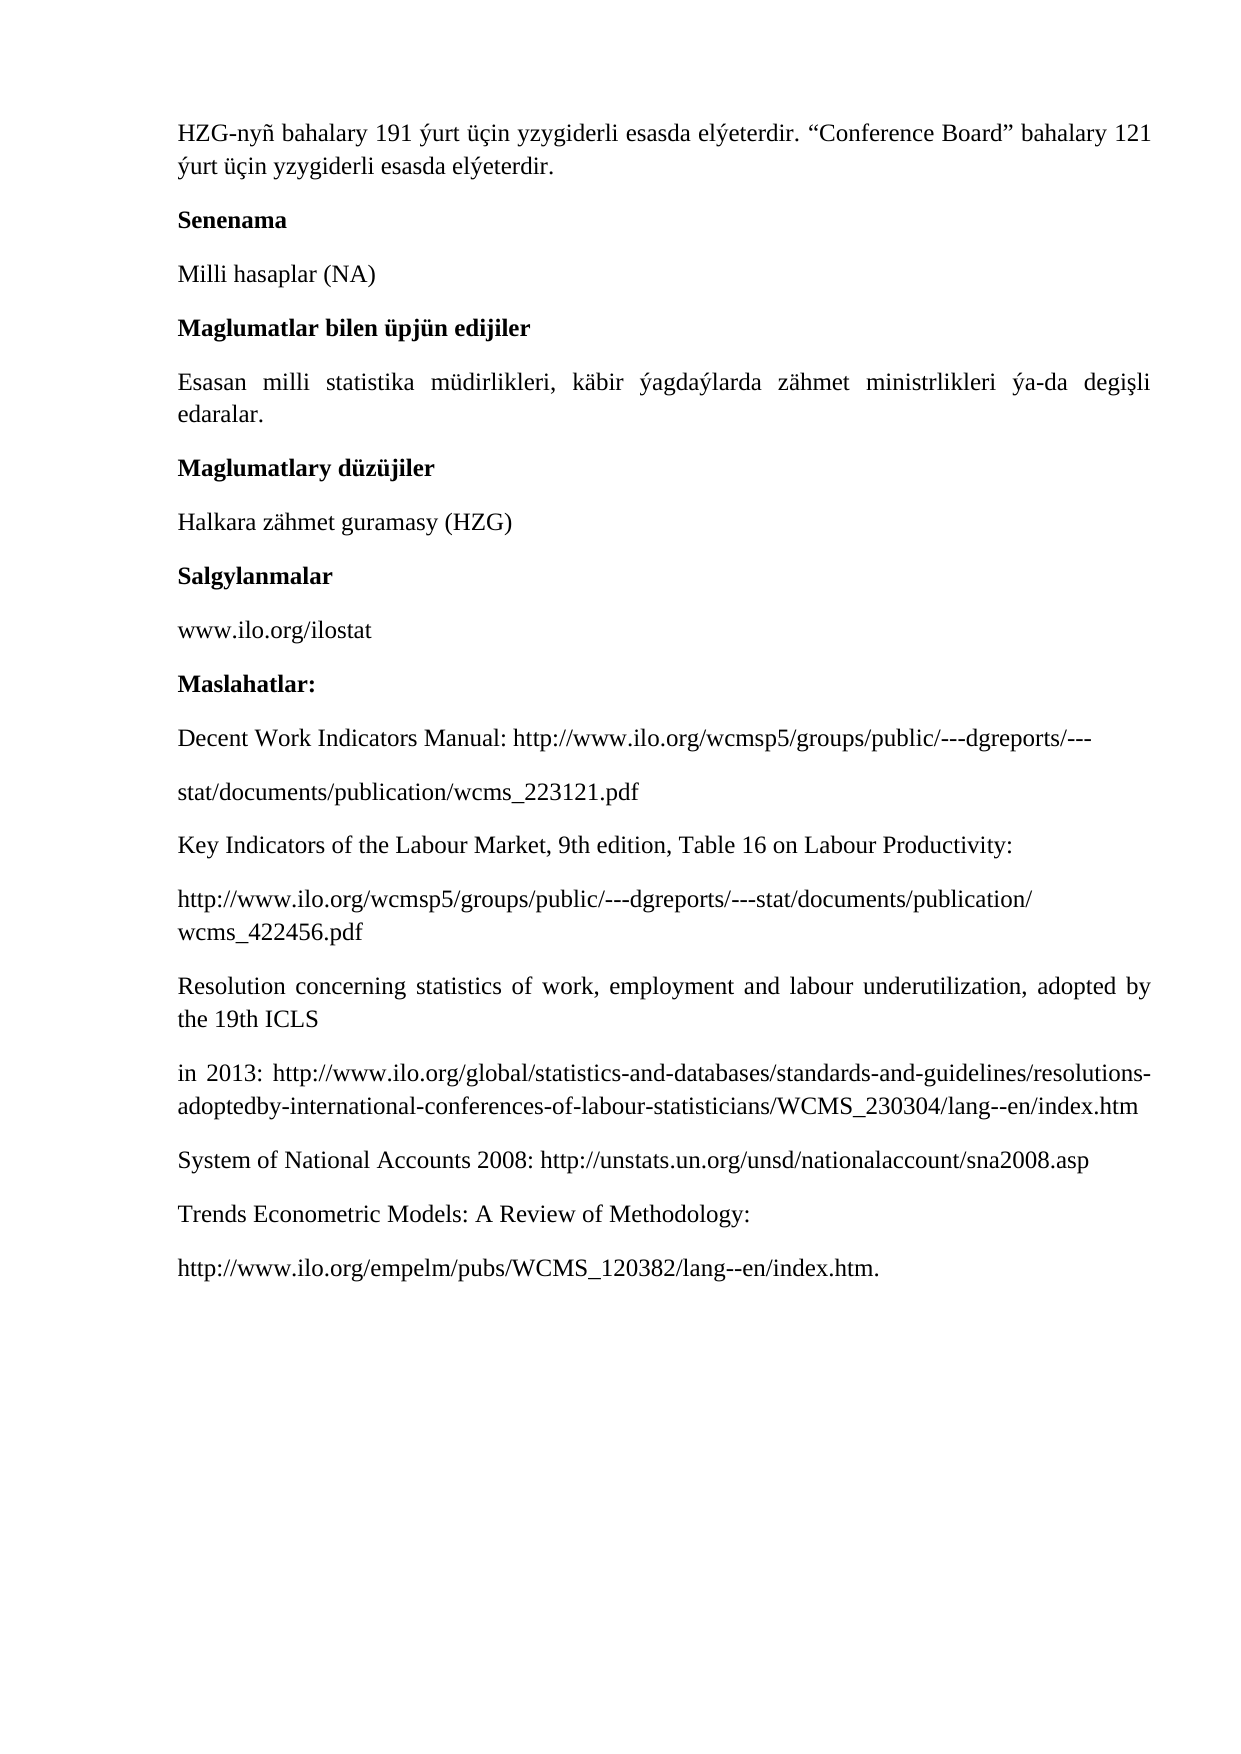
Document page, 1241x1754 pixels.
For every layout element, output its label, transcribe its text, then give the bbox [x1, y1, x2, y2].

text Maslahatlar: [177, 669, 1152, 698]
text Maglumatlar bilen üpjün edijiler [177, 313, 1152, 341]
text in 2013: http://www.ilo.org/global/statistics-and-databases/standards-and-guidelines/resolutions-adoptedby-international-conferences-of-labour-statisticians/WCMS_230304/lang--en/index.htm [177, 1058, 1152, 1120]
text Senenama [177, 205, 1152, 234]
text stat/documents/publication/wcms_223121.pdf [177, 777, 1152, 805]
text Decent Work Indicators Manual: http://www.ilo.org/wcmsp5/groups/public/---dgreports/--- [177, 723, 1152, 751]
text System of National Accounts 2008: http://unstats.un.org/unsd/nationalaccount/sna2008.asp [177, 1145, 1152, 1174]
text http://www.ilo.org/wcmsp5/groups/public/---dgreports/---stat/documents/publication/wcms_422456.pdf [177, 884, 1152, 946]
text Milli hasaplar (NA) [177, 259, 1152, 288]
text Resolution concerning statistics of work, employment and labour underutilization, adopted by the 19th ICLS [177, 971, 1152, 1033]
text HZG-nyñ bahalary 191 ýurt üçin yzygiderli esasda elýeterdir. “Conference Board” bahalary 121 ýurt üçin yzygiderli esasda elýeterdir. [177, 118, 1152, 180]
text www.ilo.org/ilostat [177, 615, 1152, 644]
text http://www.ilo.org/empelm/pubs/WCMS_120382/lang--en/index.htm. [177, 1253, 1152, 1281]
text Trends Econometric Models: A Review of Methodology: [177, 1199, 1152, 1227]
text Esasan milli statistika müdirlikleri, käbir ýagdaýlarda zähmet ministrlikleri ýa-da degişli edaralar. [177, 367, 1152, 428]
text Key Indicators of the Labour Market, 9th edition, Table 16 on Labour Productivity: [177, 830, 1152, 859]
text Halkara zähmet guramasy (HZG) [177, 507, 1152, 536]
text Salgylanmalar [177, 561, 1152, 590]
text Maglumatlary düzüjiler [177, 453, 1152, 482]
